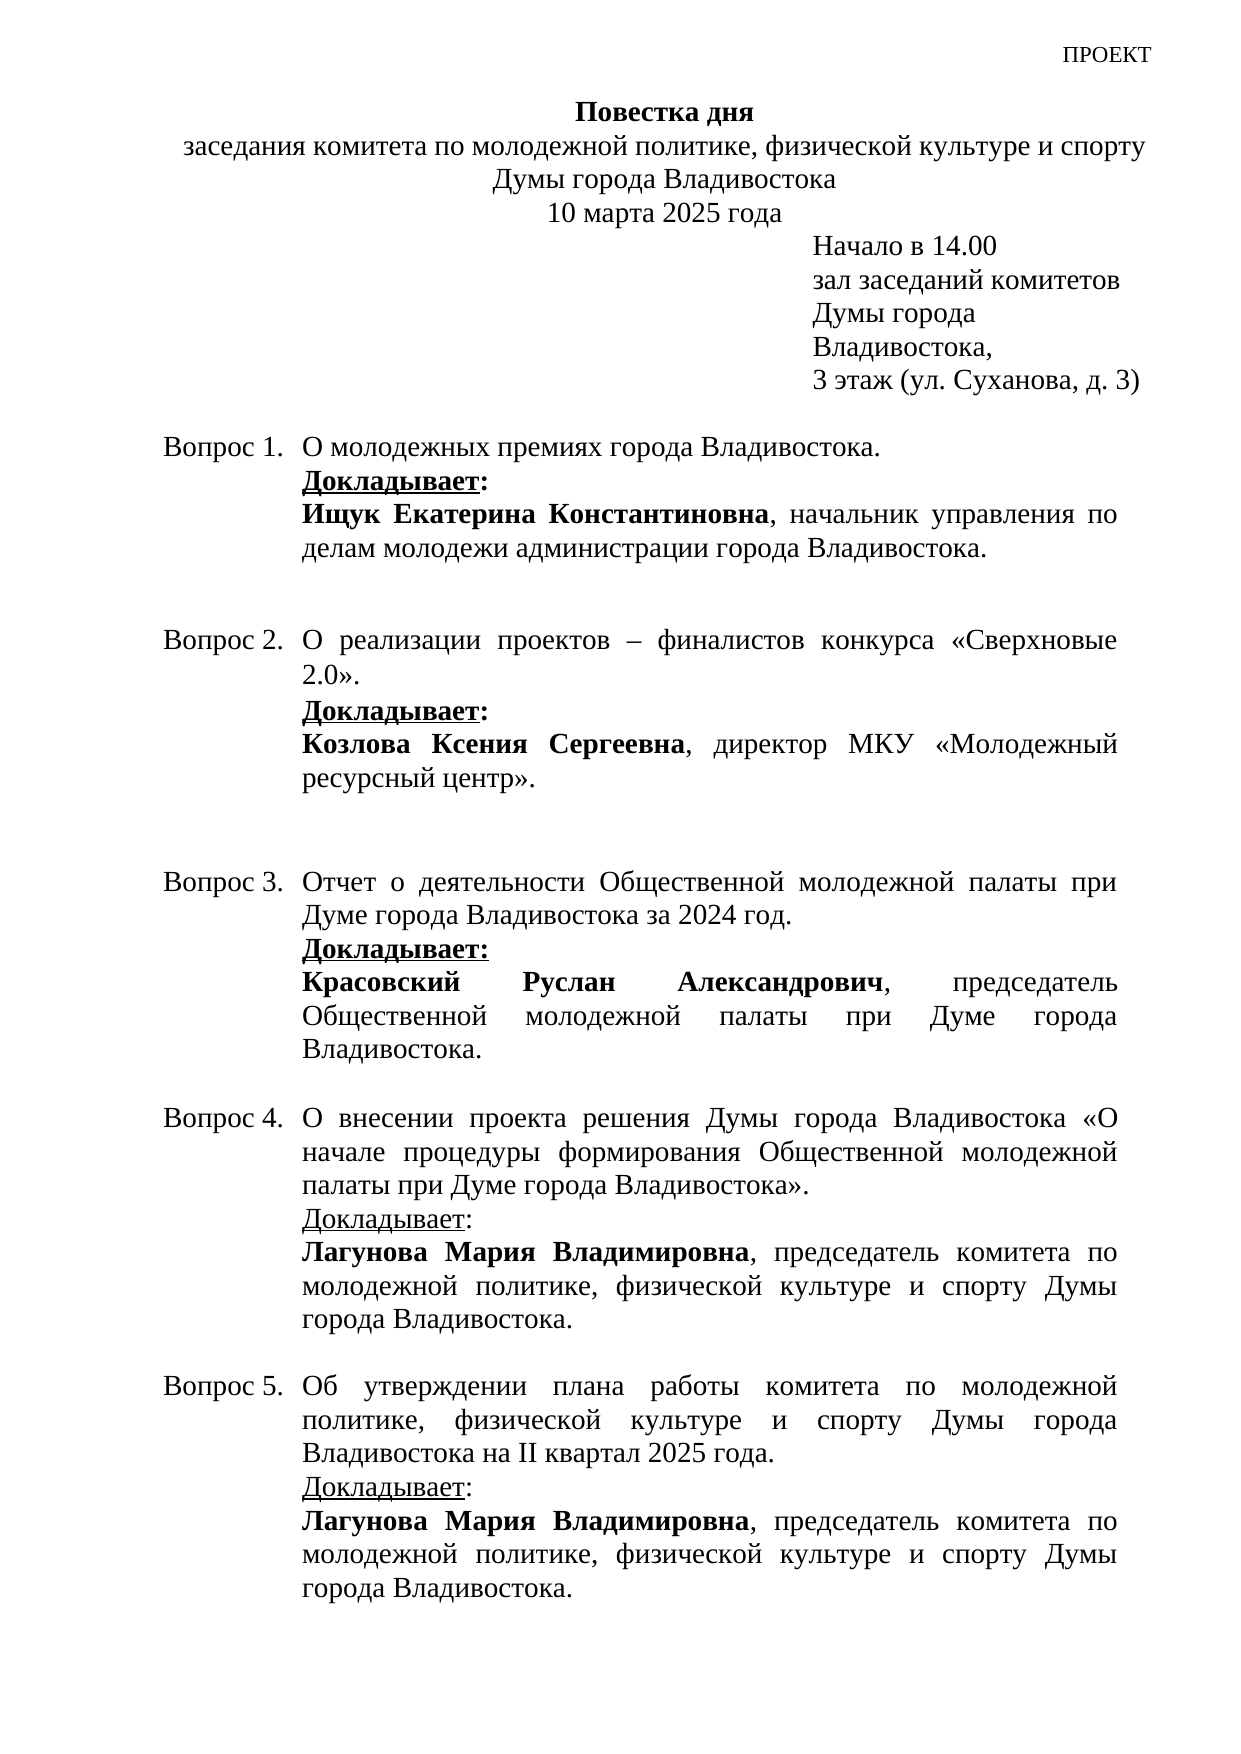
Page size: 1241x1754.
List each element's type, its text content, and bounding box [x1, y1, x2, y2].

text 10 марта 2025 года [177, 195, 1152, 228]
table_cell Вопрос 3. [80, 864, 293, 1100]
text заседания комитета по молодежной политике, физической культуре и спорту Думы города Владивостока [177, 128, 1152, 195]
table_cell Вопрос 5. [80, 1369, 293, 1603]
table_header Вопрос 1. [80, 430, 293, 622]
table_header О молодежных премиях города Владивостока. Докладывает: Ищук Екатерина Константиновна, начальник управления по делам молодежи администрации города Владивостока. [293, 430, 1127, 622]
text зал заседаний комитетов Думы города Владивостока, [812, 262, 1152, 362]
table_cell Вопрос 2. [80, 622, 293, 864]
table_cell Отчет о деятельности Общественной молодежной палаты при Думе города Владивостока за 2024 год. Докладывает: Красовский Руслан Александрович, председатель Общественной молодежной палаты при Думе города Владивостока. [293, 864, 1127, 1100]
text ПРОЕКТ [988, 41, 1152, 68]
table_cell О внесении проекта решения Думы города Владивостока «О начале процедуры формирования Общественной молодежной палаты при Думе города Владивостока». Докладывает: Лагунова Мария Владимировна, председатель комитета по молодежной политике, физической культуре и спорту Думы города Владивостока. [293, 1100, 1127, 1368]
text Начало в 14.00 [812, 228, 1152, 262]
table_cell Вопрос 4. [80, 1100, 293, 1368]
table_cell О реализации проектов – финалистов конкурса «Сверхновые 2.0». Докладывает: Козлова Ксения Сергеевна, директор МКУ «Молодежный ресурсный центр». [293, 622, 1127, 864]
text 3 этаж (ул. Суханова, д. 3) [812, 362, 1152, 396]
text Повестка дня [177, 94, 1152, 128]
table_cell Об утверждении плана работы комитета по молодежной политике, физической культуре и спорту Думы города Владивостока на II квартал 2025 года. Докладывает: Лагунова Мария Владимировна, председатель комитета по молодежной политике, физической культуре и спорту Думы города Владивостока. [293, 1369, 1127, 1603]
